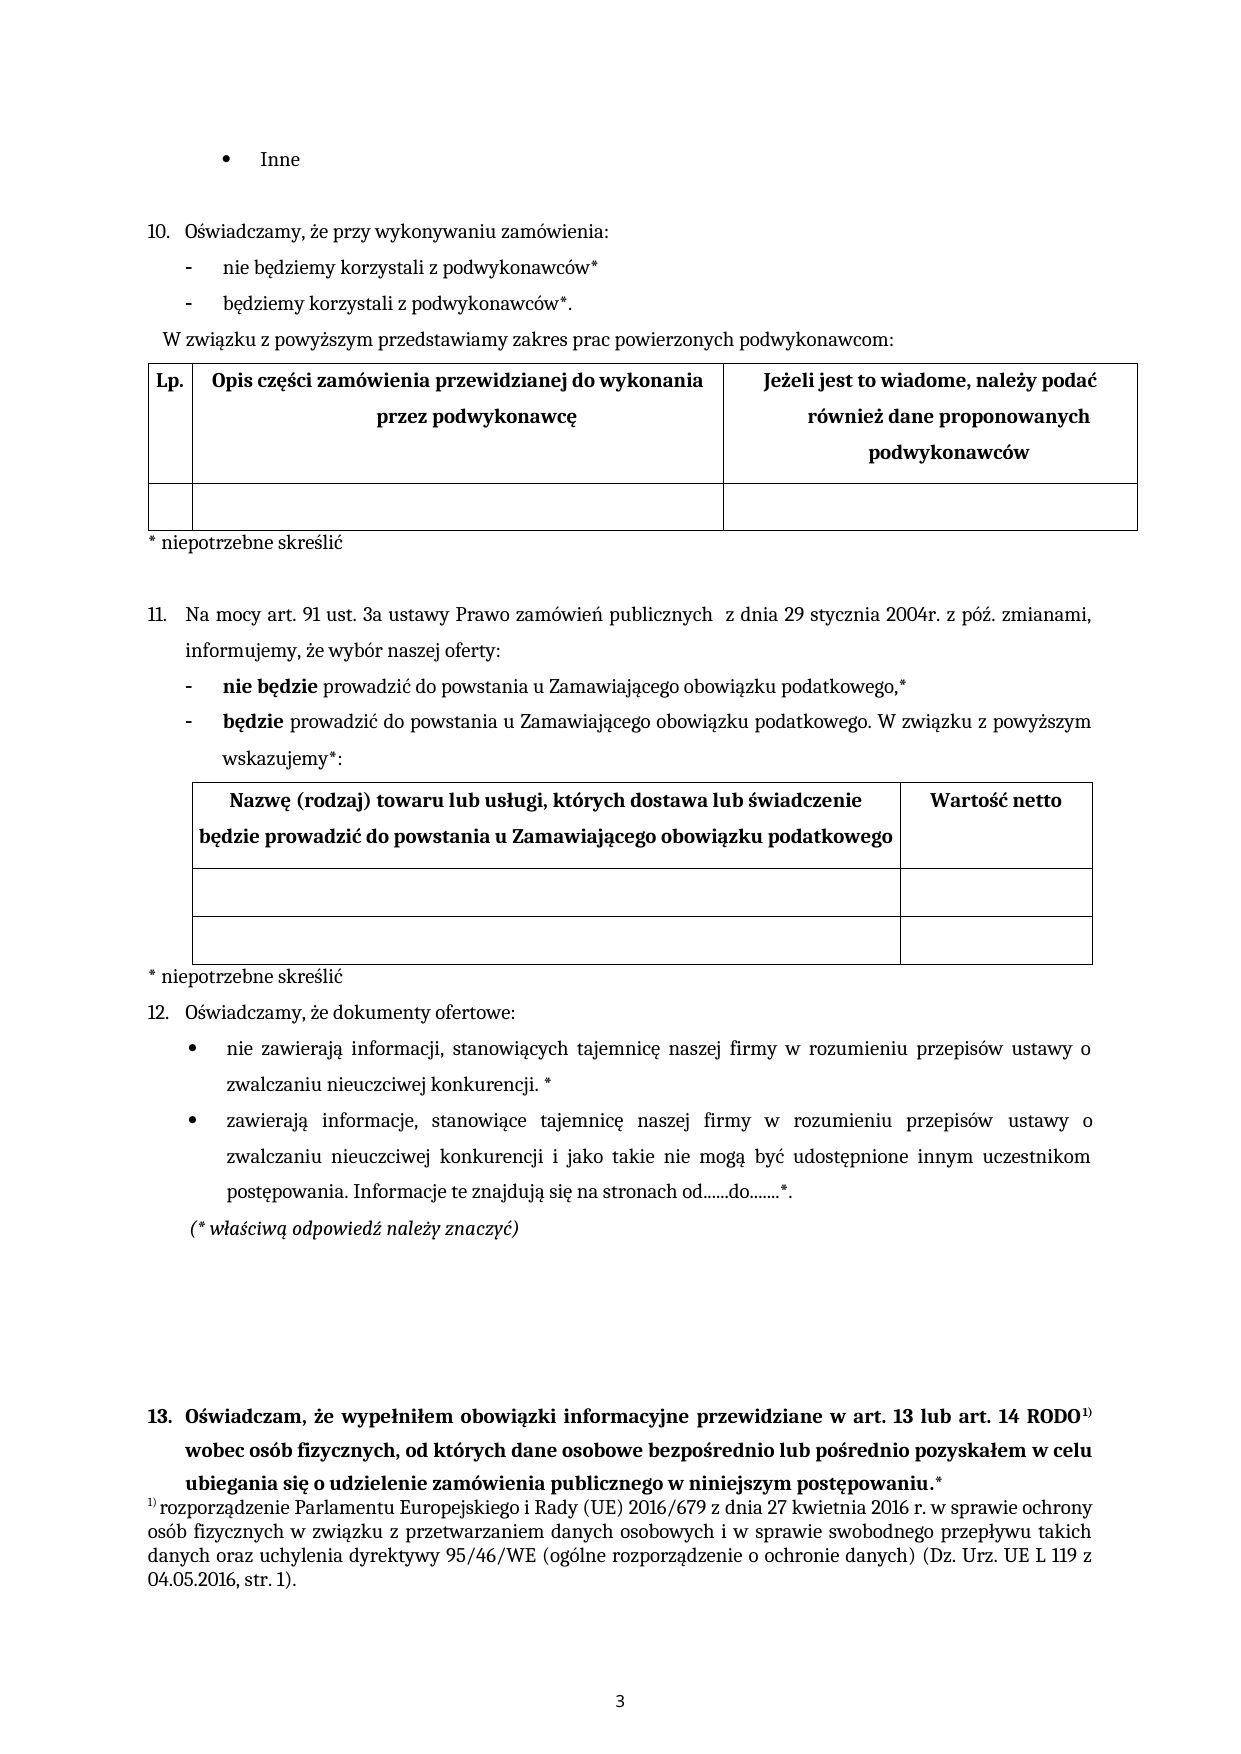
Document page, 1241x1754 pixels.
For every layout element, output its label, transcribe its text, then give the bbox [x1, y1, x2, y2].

table_cell [901, 917, 1092, 964]
list nie będziemy korzystali z podwykonawców* [185, 255, 1095, 279]
table_cell [193, 484, 723, 530]
text W związku z powyższym przedstawiamy zakres prac powierzonych podwykonawcom: [162, 327, 1095, 351]
list będzie prowadzić do powstania u Zamawiającego obowiązku podatkowego. W związku z powyższym wskazujemy*: [185, 710, 1093, 770]
text 1) rozporządzenie Parlamentu Europejskiego i Rady (UE) 2016/679 z dnia 27 kwietnia 2016 r. w sprawie ochrony osób fizycznych w związku z przetwarzaniem danych osobowych i w sprawie swobodnego przepływu takich danych oraz uchylenia dyrektywy 95/46/WE (ogólne rozporządzenie o ochronie danych) (Dz. Urz. UE L 119 z 04.05.2016, str. 1). [148, 1496, 1093, 1592]
text * niepotrzebne skreślić [148, 531, 1093, 554]
list Inne [223, 148, 1093, 172]
list będziemy korzystali z podwykonawców*. [185, 291, 1095, 315]
list zawierają informacje, stanowiące tajemnicę naszej firmy w rozumieniu przepisów ustawy o zwalczaniu nieuczciwej konkurencji i jako takie nie mogą być udostępnione innym uczestnikom postępowania. Informacje te znajdują się na stronach od......do.......*. [189, 1108, 1093, 1204]
table_cell [149, 484, 192, 530]
table_header Nazwę (rodzaj) towaru lub usługi, których dostawa lub świadczenie będzie prowadzić do powstania u Zamawiającego obowiązku podatkowego [193, 783, 900, 868]
list nie będzie prowadzić do powstania u Zamawiającego obowiązku podatkowego,* [185, 674, 1093, 698]
list Oświadczam, że wypełniłem obowiązki informacyjne przewidziane w art. 13 lub art. 14 RODO1) wobec osób fizycznych, od których dane osobowe bezpośrednio lub pośrednio pozyskałem w celu ubiegania się o udzielenie zamówienia publicznego w niniejszym postępowaniu.* [148, 1396, 1093, 1496]
table_cell [901, 869, 1092, 916]
table_header Lp. [149, 364, 192, 483]
table_cell [193, 917, 900, 964]
list nie zawierają informacji, stanowiących tajemnicę naszej firmy w rozumieniu przepisów ustawy o zwalczaniu nieuczciwej konkurencji. * [189, 1036, 1093, 1096]
list Oświadczamy, że dokumenty ofertowe: [148, 1001, 1093, 1024]
list Na mocy art. 91 ust. 3a ustawy Prawo zamówień publicznych z dnia 29 stycznia 2004r. z póź. zmianami, informujemy, że wybór naszej oferty: [148, 602, 1093, 662]
table_header Jeżeli jest to wiadome, należy podać również dane proponowanych podwykonawców [724, 364, 1137, 483]
table_header Wartość netto [901, 783, 1092, 868]
table_cell [724, 484, 1137, 530]
text (* właściwą odpowiedź należy znaczyć) [189, 1216, 1093, 1240]
text * niepotrzebne skreślić [148, 964, 1093, 988]
table_cell [193, 869, 900, 916]
list Oświadczamy, że przy wykonywaniu zamówienia: [148, 219, 1093, 243]
table_header Opis części zamówienia przewidzianej do wykonania przez podwykonawcę [193, 364, 723, 483]
